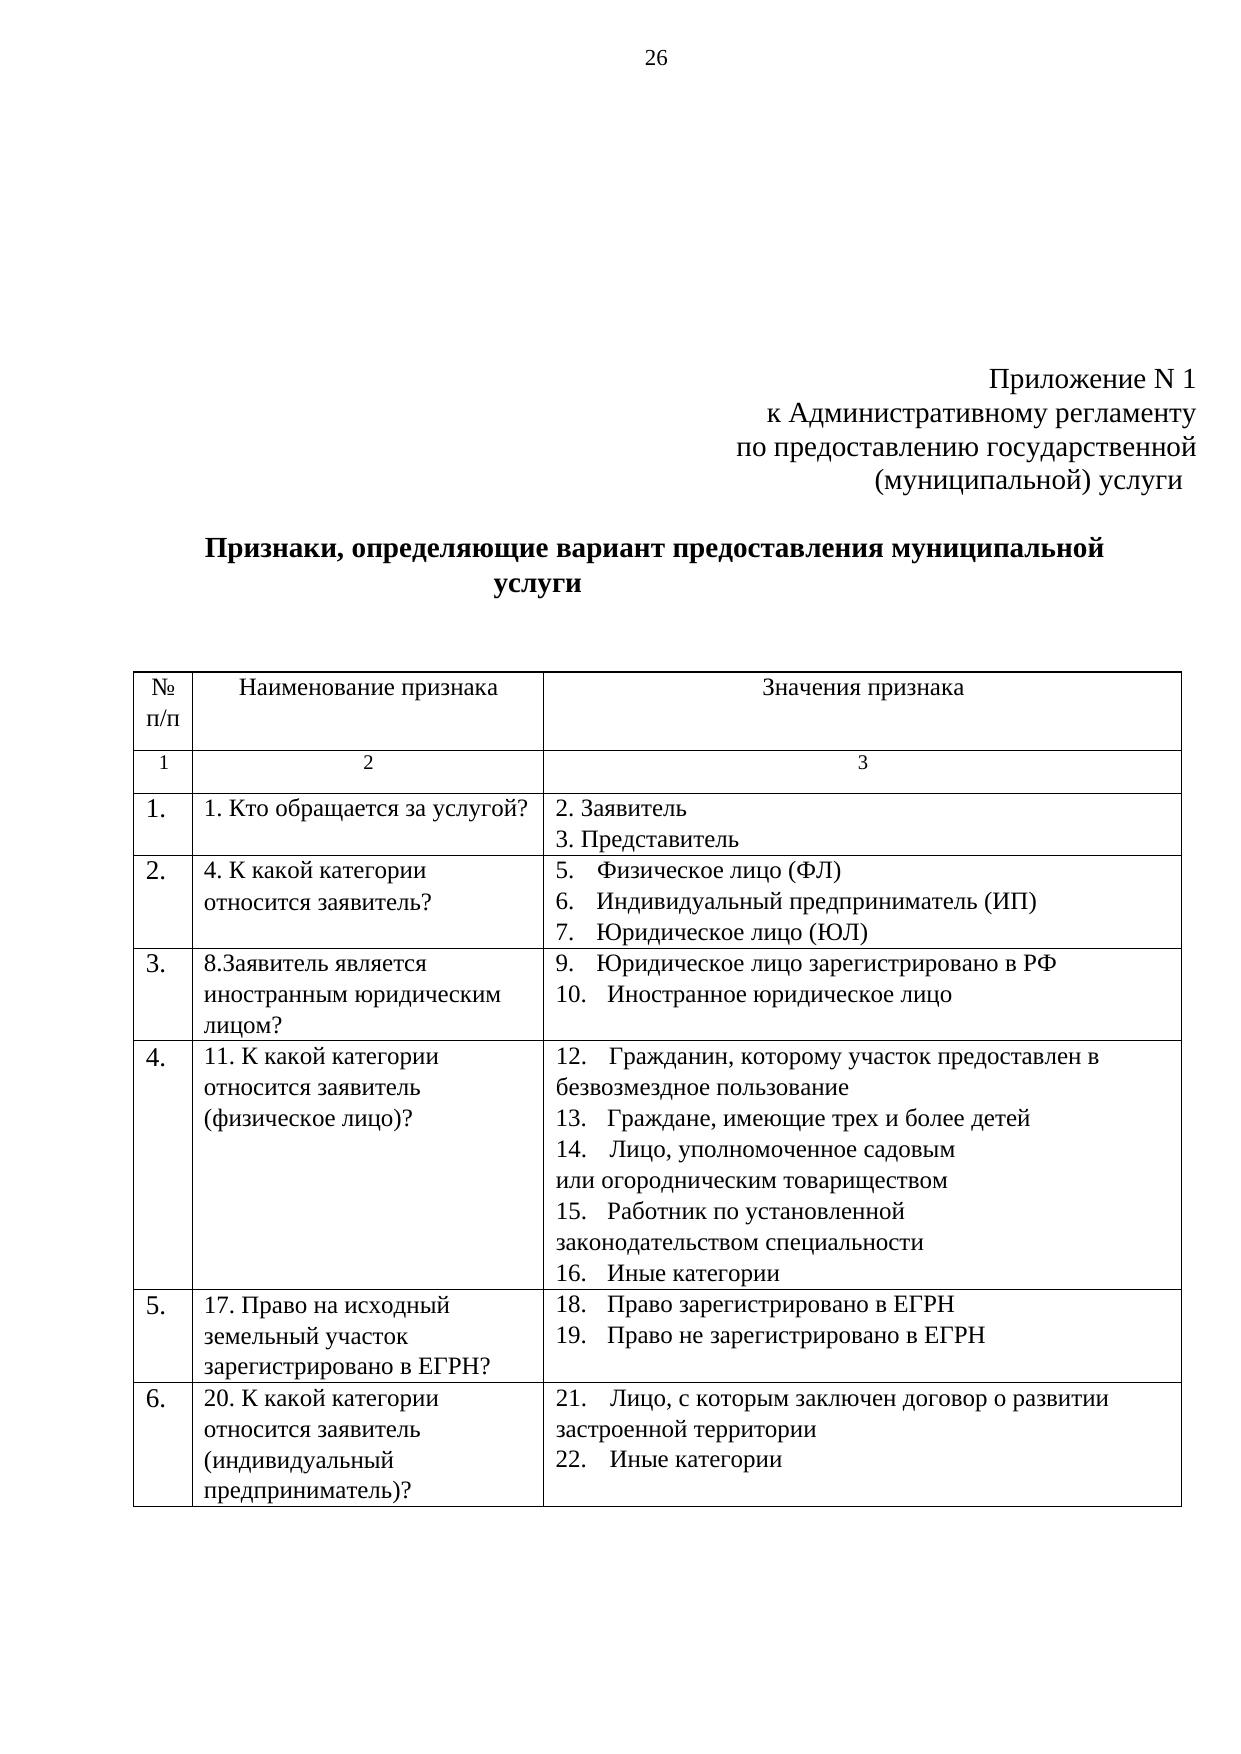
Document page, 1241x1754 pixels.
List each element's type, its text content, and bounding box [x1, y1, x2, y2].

table_header Значения признака [544, 673, 1181, 750]
text по предоставлению государственной [532, 429, 1197, 462]
text (муниципальной) услуги [119, 462, 1183, 496]
table_cell 4. [134, 1041, 192, 1289]
table_cell 5. [134, 1290, 192, 1382]
table_cell 8.Заявитель является иностранным юридическим лицом? [193, 949, 543, 1040]
table_cell 3. [134, 949, 192, 1040]
table_cell Юридическое лицо зарегистрировано в РФ Иностранное юридическое лицо [544, 949, 1181, 1040]
table_cell 4. К какой категории относится заявитель? [193, 856, 543, 947]
table_cell 11. К какой категории относится заявитель (физическое лицо)? [193, 1041, 543, 1289]
table_header № п/п [134, 673, 192, 750]
table_cell 3 [544, 751, 1181, 792]
text Приложение N 1 [119, 362, 1196, 395]
table_cell Гражданин, которому участок предоставлен в безвозмездное пользование Граждане, имеющие трех и более детей Лицо, уполномоченное садовым или огородническим товариществом Работник по установленной законодательством специальности Иные категории [544, 1041, 1181, 1289]
text к Административному регламенту [532, 395, 1196, 429]
subtitle Признаки, определяющие вариант предоставления муниципальной услуги [204, 530, 1196, 599]
table_cell 17. Право на исходный земельный участок зарегистрировано в ЕГРН? [193, 1290, 543, 1382]
table_cell 1 [134, 751, 192, 792]
table_cell Заявитель Представитель [544, 794, 1181, 854]
table_header Наименование признака [193, 673, 543, 750]
table_cell 6. [134, 1383, 192, 1506]
table_cell Лицо, с которым заключен договор о развитии застроенной территории Иные категории [544, 1383, 1181, 1506]
table_cell 20. К какой категории относится заявитель (индивидуальный предприниматель)? [193, 1383, 543, 1506]
table_cell Право зарегистрировано в ЕГРН Право не зарегистрировано в ЕГРН [544, 1290, 1181, 1382]
table_cell 2 [193, 751, 543, 792]
table_cell 1. Кто обращается за услугой? [193, 794, 543, 854]
table_cell Физическое лицо (ФЛ) Индивидуальный предприниматель (ИП) Юридическое лицо (ЮЛ) [544, 856, 1181, 947]
table_cell 1. [134, 794, 192, 854]
table_cell 2. [134, 856, 192, 947]
